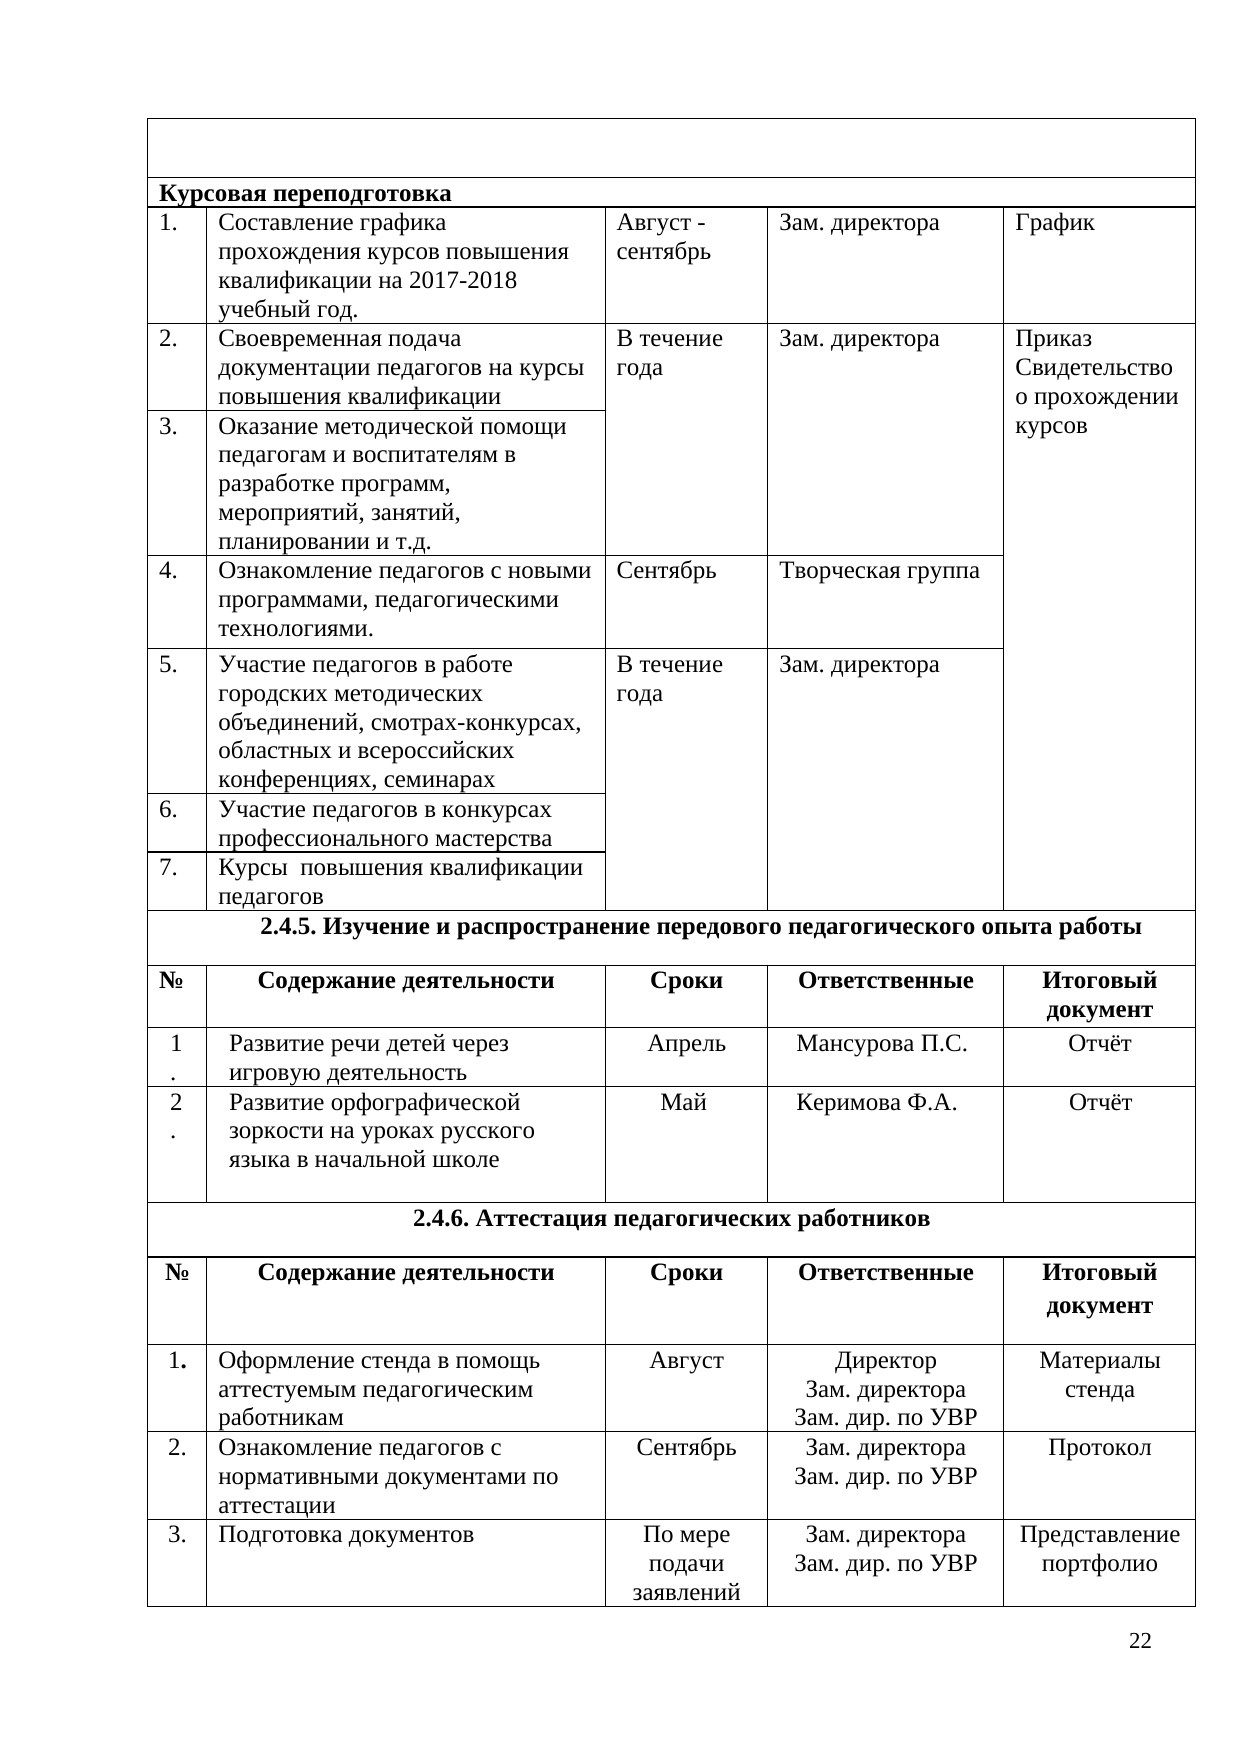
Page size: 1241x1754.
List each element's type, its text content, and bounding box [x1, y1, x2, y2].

table_cell 1. [148, 208, 206, 322]
table_cell Ознакомление педагогов с нормативными документами по аттестации [207, 1432, 605, 1518]
table_cell Курсы повышения квалификации педагогов [207, 853, 605, 910]
table_cell 2. [148, 1432, 206, 1518]
table_cell Отчёт [1004, 1028, 1195, 1086]
table_cell Сентябрь [606, 556, 767, 648]
table_cell Участие педагогов в работе городских методических объединений, смотрах-конкурсах, областных и всероссийских конференциях, семинарах [207, 649, 605, 793]
table_cell График [1004, 208, 1195, 322]
table_cell 2. [148, 1087, 206, 1202]
table_cell Развитие речи детей через игровую деятельность [207, 1028, 605, 1086]
table_cell Зам. директора Зам. дир. по УВР [768, 1432, 1003, 1518]
table_cell Август [606, 1345, 767, 1431]
table_cell Ознакомление педагогов с новыми программами, педагогическими технологиями. [207, 556, 605, 648]
table_cell Материалы стенда [1004, 1345, 1195, 1431]
table_cell № [148, 966, 206, 1027]
table_cell Зам. директора [768, 649, 1003, 910]
table_cell 6. [148, 794, 206, 851]
table_cell Апрель [606, 1028, 767, 1086]
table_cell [148, 119, 1195, 177]
table_cell Сроки [606, 1258, 767, 1344]
table_cell 1. [148, 1028, 206, 1086]
table_cell Сентябрь [606, 1432, 767, 1518]
table_cell Сроки [606, 966, 767, 1027]
table_cell 2.4.6. Аттестация педагогических работников [148, 1203, 1195, 1256]
table_cell Оказание методической помощи педагогам и воспитателям в разработке программ, мероприятий, занятий, планировании и т.д. [207, 411, 605, 554]
table_cell Своевременная подача документации педагогов на курсы повышения квалификации [207, 324, 605, 410]
table_cell 1. [148, 1345, 206, 1431]
table_cell Август - сентябрь [606, 208, 767, 322]
table_cell Творческая группа [768, 556, 1003, 648]
table_cell Участие педагогов в конкурсах профессионального мастерства [207, 794, 605, 851]
table_cell Май [606, 1087, 767, 1202]
table_cell Содержание деятельности [207, 966, 605, 1027]
table_cell № [148, 1258, 206, 1344]
table_cell Итоговый документ [1004, 1258, 1195, 1344]
table_cell Зам. директора [768, 324, 1003, 554]
table_cell Развитие орфографической зоркости на уроках русского языка в начальной школе [207, 1087, 605, 1202]
table_cell Ответственные [768, 966, 1003, 1027]
table_cell 2. [148, 324, 206, 410]
table_cell Зам. директора [768, 208, 1003, 322]
table_cell 7. [148, 853, 206, 910]
table_cell По мере подачи заявлений [606, 1520, 767, 1606]
table_cell Директор Зам. директора Зам. дир. по УВР [768, 1345, 1003, 1431]
table_cell Оформление стенда в помощь аттестуемым педагогическим работникам [207, 1345, 605, 1431]
table_cell 5. [148, 649, 206, 793]
table_cell Мансурова П.С. [768, 1028, 1003, 1086]
table_cell В течение года [606, 324, 767, 554]
table_cell Отчёт [1004, 1087, 1195, 1202]
table_cell Составление графика прохождения курсов повышения квалификации на 2017-2018 учебный год. [207, 208, 605, 322]
table_cell Подготовка документов [207, 1520, 605, 1606]
table_cell Итоговый документ [1004, 966, 1195, 1027]
table_cell 3. [148, 1520, 206, 1606]
table_cell Керимова Ф.А. [768, 1087, 1003, 1202]
table_cell Приказ Свидетельство о прохождении курсов [1004, 324, 1195, 910]
table_cell Протокол [1004, 1432, 1195, 1518]
table_cell Зам. директора Зам. дир. по УВР [768, 1520, 1003, 1606]
table_cell Представление портфолио [1004, 1520, 1195, 1606]
table_cell Ответственные [768, 1258, 1003, 1344]
table_cell 3. [148, 411, 206, 554]
table_cell Содержание деятельности [207, 1258, 605, 1344]
table_cell 2.4.5. Изучение и распространение передового педагогического опыта работы [148, 911, 1195, 964]
table_cell В течение года [606, 649, 767, 910]
table_cell 4. [148, 556, 206, 648]
table_cell Курсовая переподготовка [148, 178, 1195, 206]
